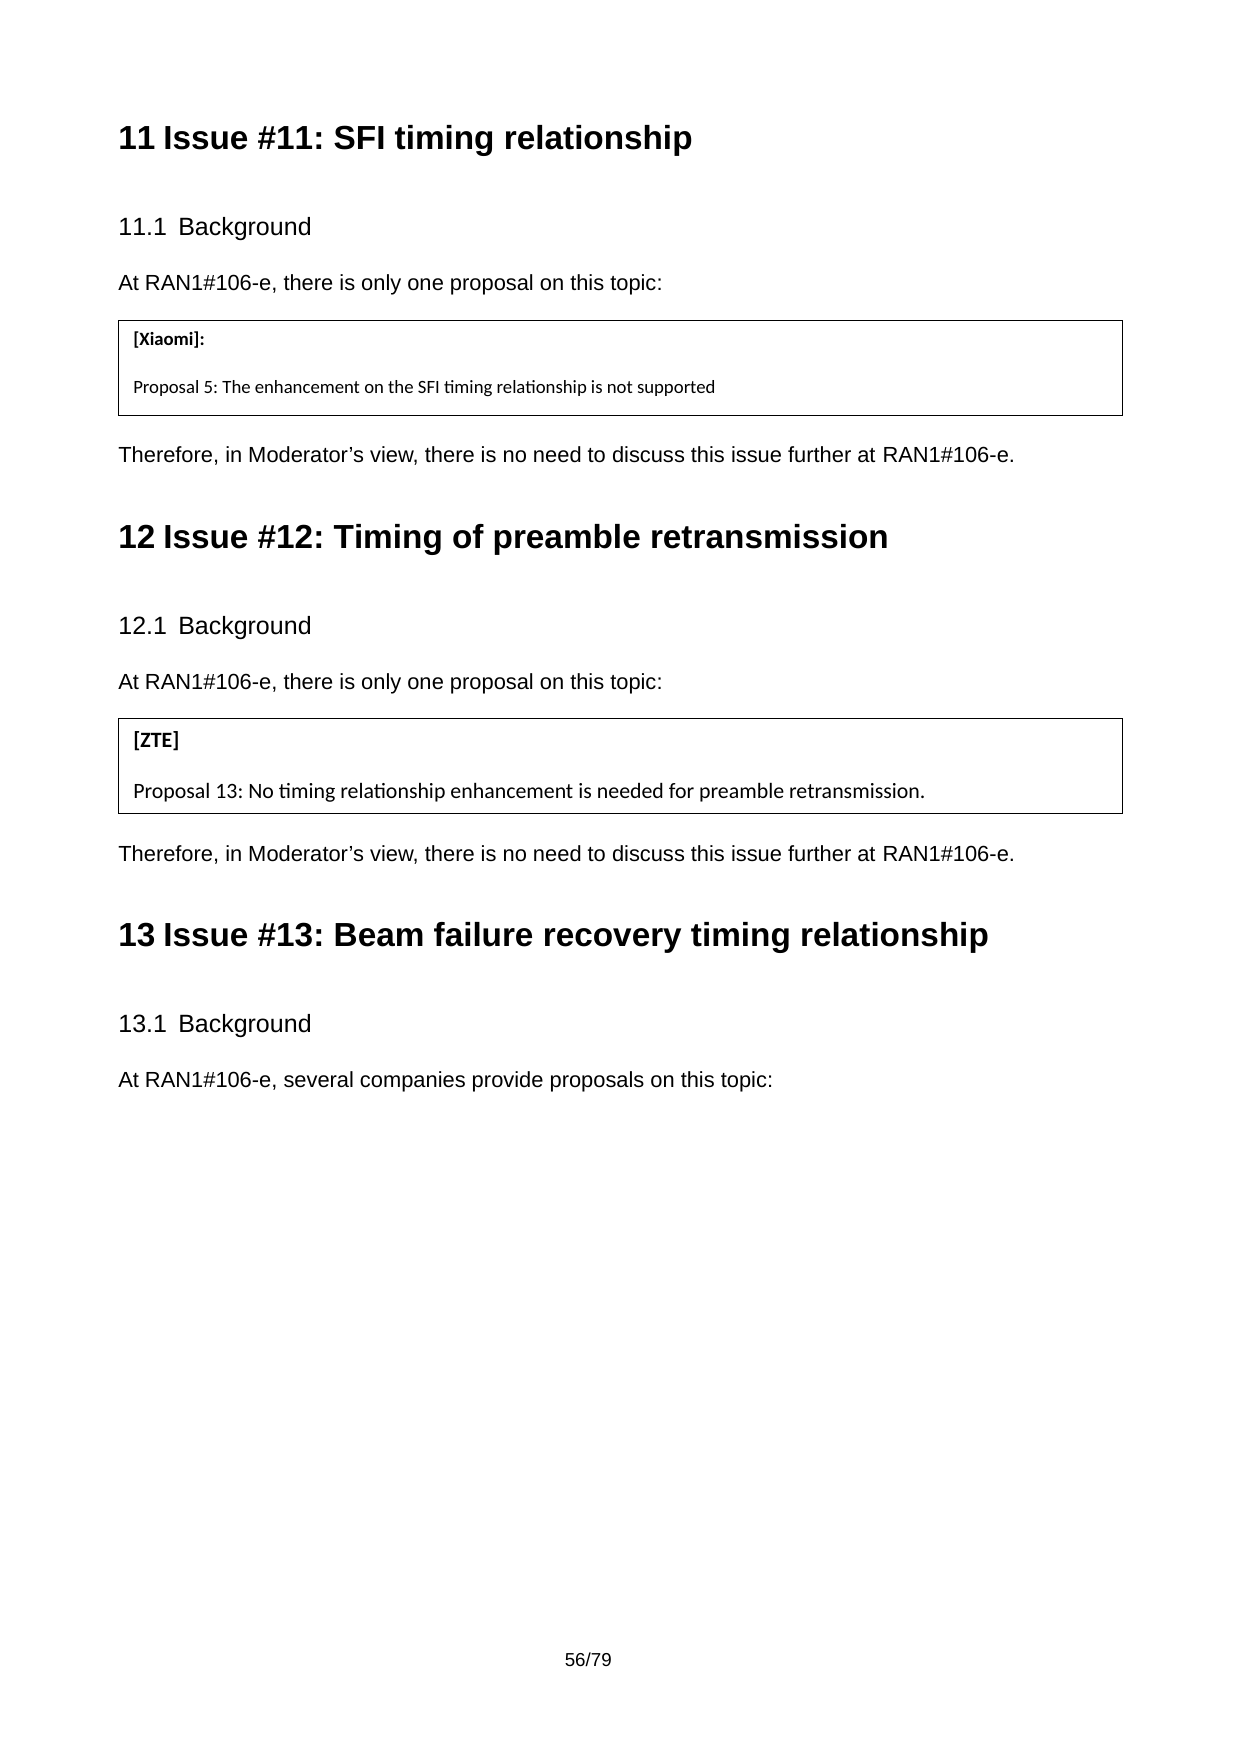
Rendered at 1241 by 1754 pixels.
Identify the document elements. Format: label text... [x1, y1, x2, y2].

subtitle 12.1 Background [118, 611, 1122, 639]
text Therefore, in Moderator’s view, there is no need to discuss this issue further at RAN1#106-e. [118, 840, 1122, 866]
subtitle 13.1 Background [118, 1009, 1122, 1038]
text Therefore, in Moderator’s view, there is no need to discuss this issue further at RAN1#106-e. [118, 442, 1122, 467]
subtitle 13 Issue #13: Beam failure recovery timing relationship [118, 915, 1122, 954]
subtitle 11 Issue #11: SFI timing relationship [118, 118, 1122, 157]
text At RAN1#106-e, several companies provide proposals on this topic: [118, 1067, 1122, 1093]
subtitle 12 Issue #12: Timing of preamble retransmission [118, 517, 1122, 555]
text At RAN1#106-e, there is only one proposal on this topic: [118, 270, 1122, 296]
subtitle 11.1 Background [118, 212, 1122, 241]
text At RAN1#106-e, there is only one proposal on this topic: [118, 669, 1122, 694]
